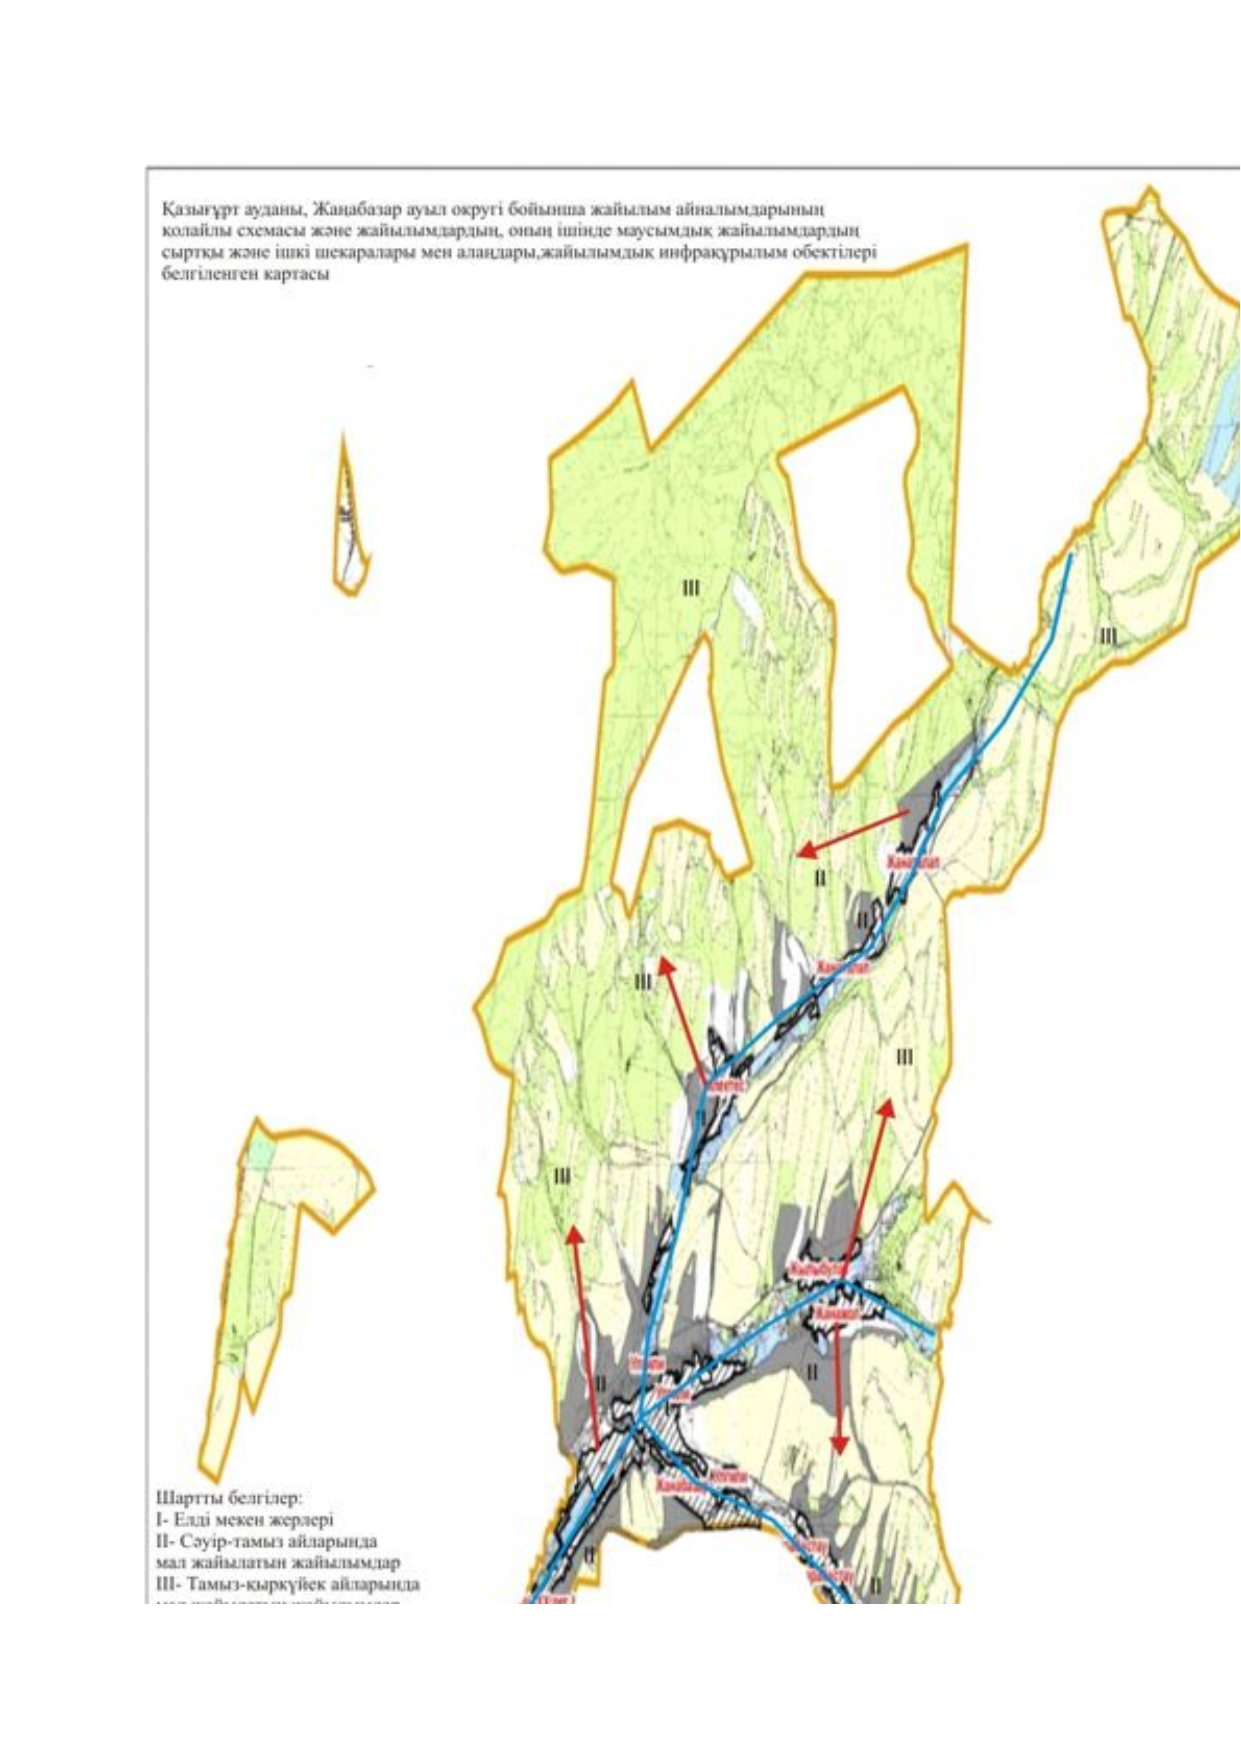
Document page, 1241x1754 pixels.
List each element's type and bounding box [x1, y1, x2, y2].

picture [112, 150, 1241, 1604]
